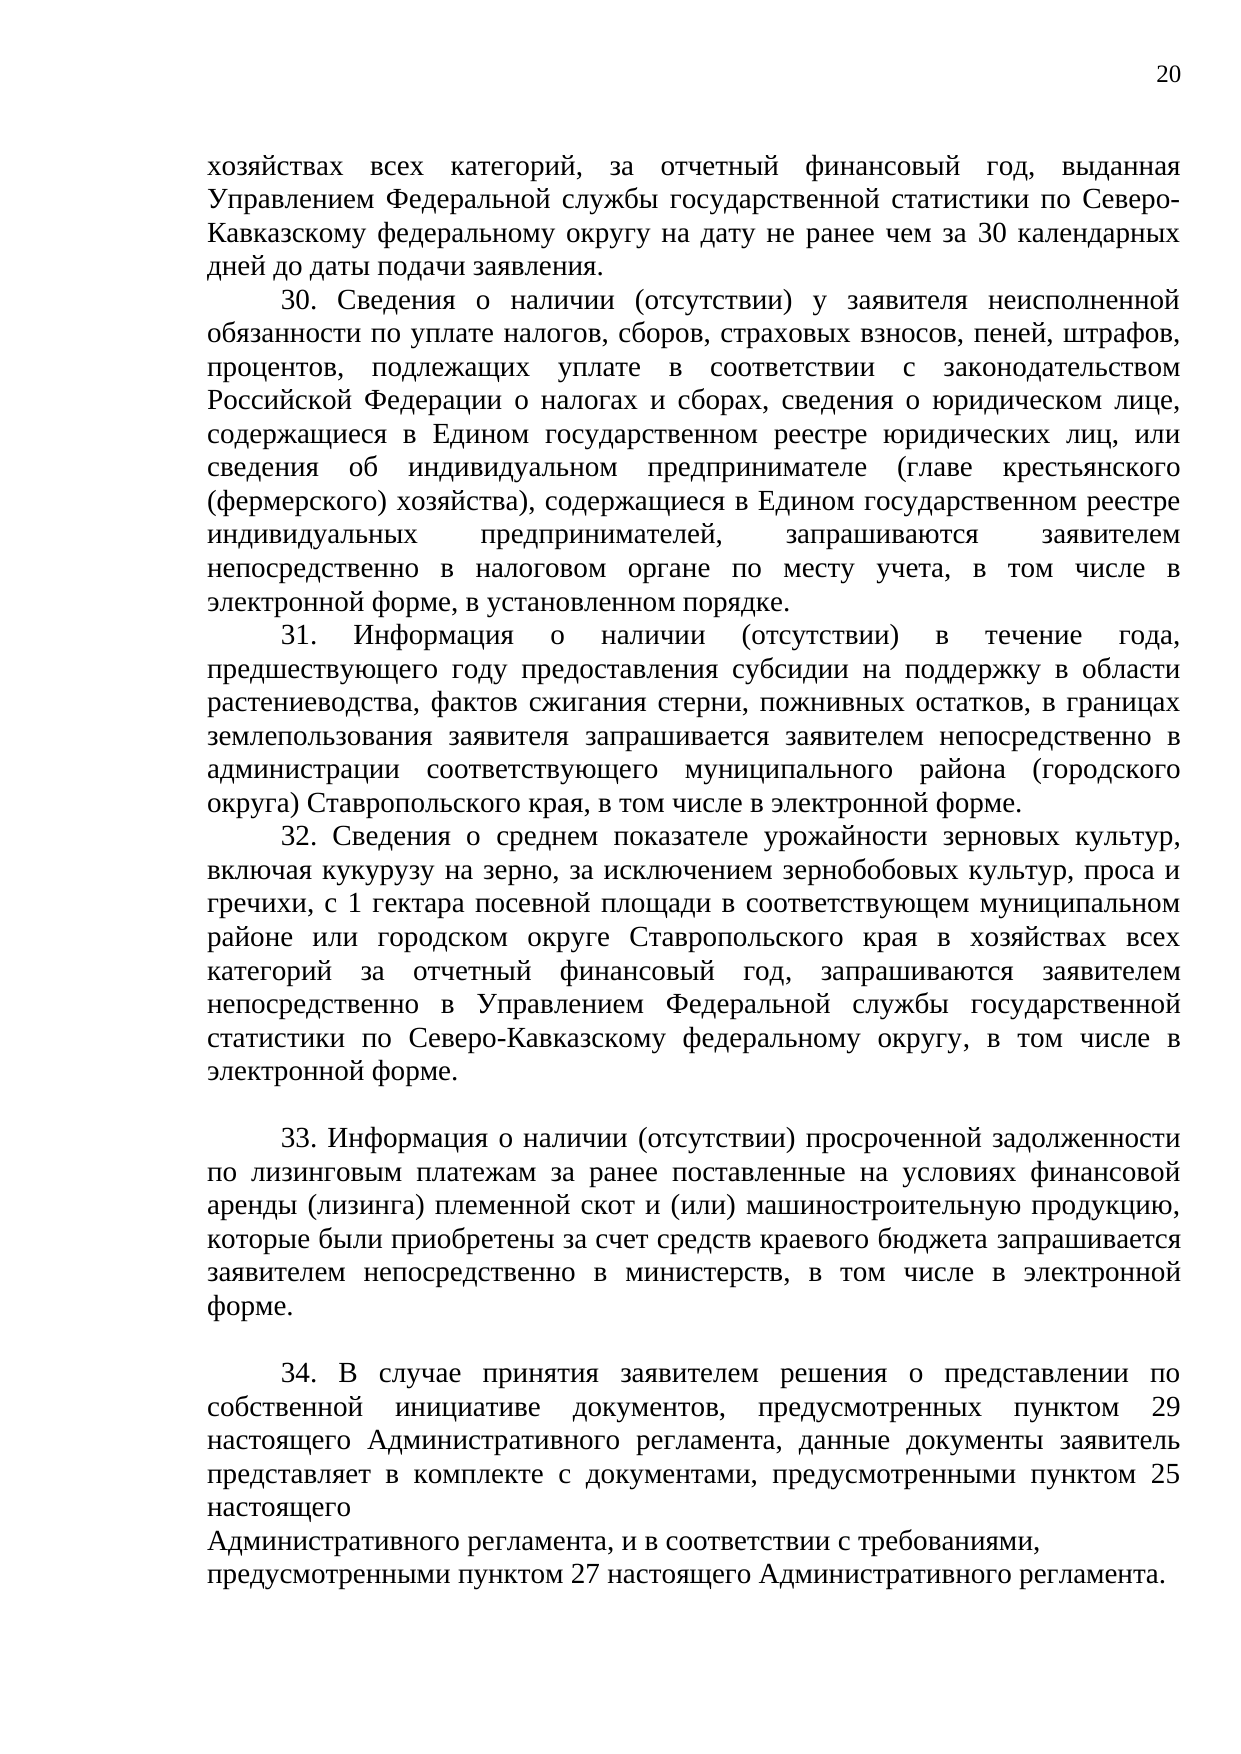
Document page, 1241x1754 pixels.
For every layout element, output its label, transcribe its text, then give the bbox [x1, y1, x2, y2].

text 30. Сведения о наличии (отсутствии) у заявителя неисполненной обязанности по уплате налогов, сборов, страховых взносов, пеней, штрафов, процентов, подлежащих уплате в соответствии с законодательством Российской Федерации о налогах и сборах, сведения о юридическом лице, содержащиеся в Едином государственном реестре юридических лиц, или сведения об индивидуальном предпринимателе (главе крестьянского (фермерского) хозяйства), содержащиеся в Едином государственном реестре индивидуальных предпринимателей, запрашиваются заявителем непосредственно в налоговом органе по месту учета, в том числе в электронной форме, в установленном порядке. [207, 282, 1181, 617]
text 32. Сведения о среднем показателе урожайности зерновых культур, включая кукурузу на зерно, за исключением зернобобовых культур, проса и гречихи, с 1 гектара посевной площади в соответствующем муниципальном районе или городском округе Ставропольского края в хозяйствах всех категорий за отчетный финансовый год, запрашиваются заявителем непосредственно в Управлением Федеральной службы государственной статистики по Северо-Кавказскому федеральному округу, в том числе в электронной форме. [207, 818, 1181, 1087]
text Административного регламента, и в соответствии с требованиями, [207, 1523, 1181, 1556]
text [207, 148, 1181, 282]
text 33. Информация о наличии (отсутствии) просроченной задолженности по лизинговым платежам за ранее поставленные на условиях финансовой аренды (лизинга) племенной скот и (или) машиностроительную продукцию, которые были приобретены за счет средств краевого бюджета запрашивается заявителем непосредственно в министерств, в том числе в электронной форме. [207, 1120, 1181, 1322]
text 34. В случае принятия заявителем решения о представлении по собственной инициативе документов, предусмотренных пунктом 29 настоящего Административного регламента, данные документы заявитель представляет в комплекте с документами, предусмотренными пунктом 25 настоящего [207, 1355, 1181, 1523]
text 31. Информация о наличии (отсутствии) в течение года, предшествующего году предоставления субсидии на поддержку в области растениеводства, фактов сжигания стерни, пожнивных остатков, в границах землепользования заявителя запрашивается заявителем непосредственно в администрации соответствующего муниципального района (городского округа) Ставропольского края, в том числе в электронной форме. [207, 617, 1181, 818]
text предусмотренными пунктом 27 настоящего Административного регламента. [207, 1556, 1181, 1590]
